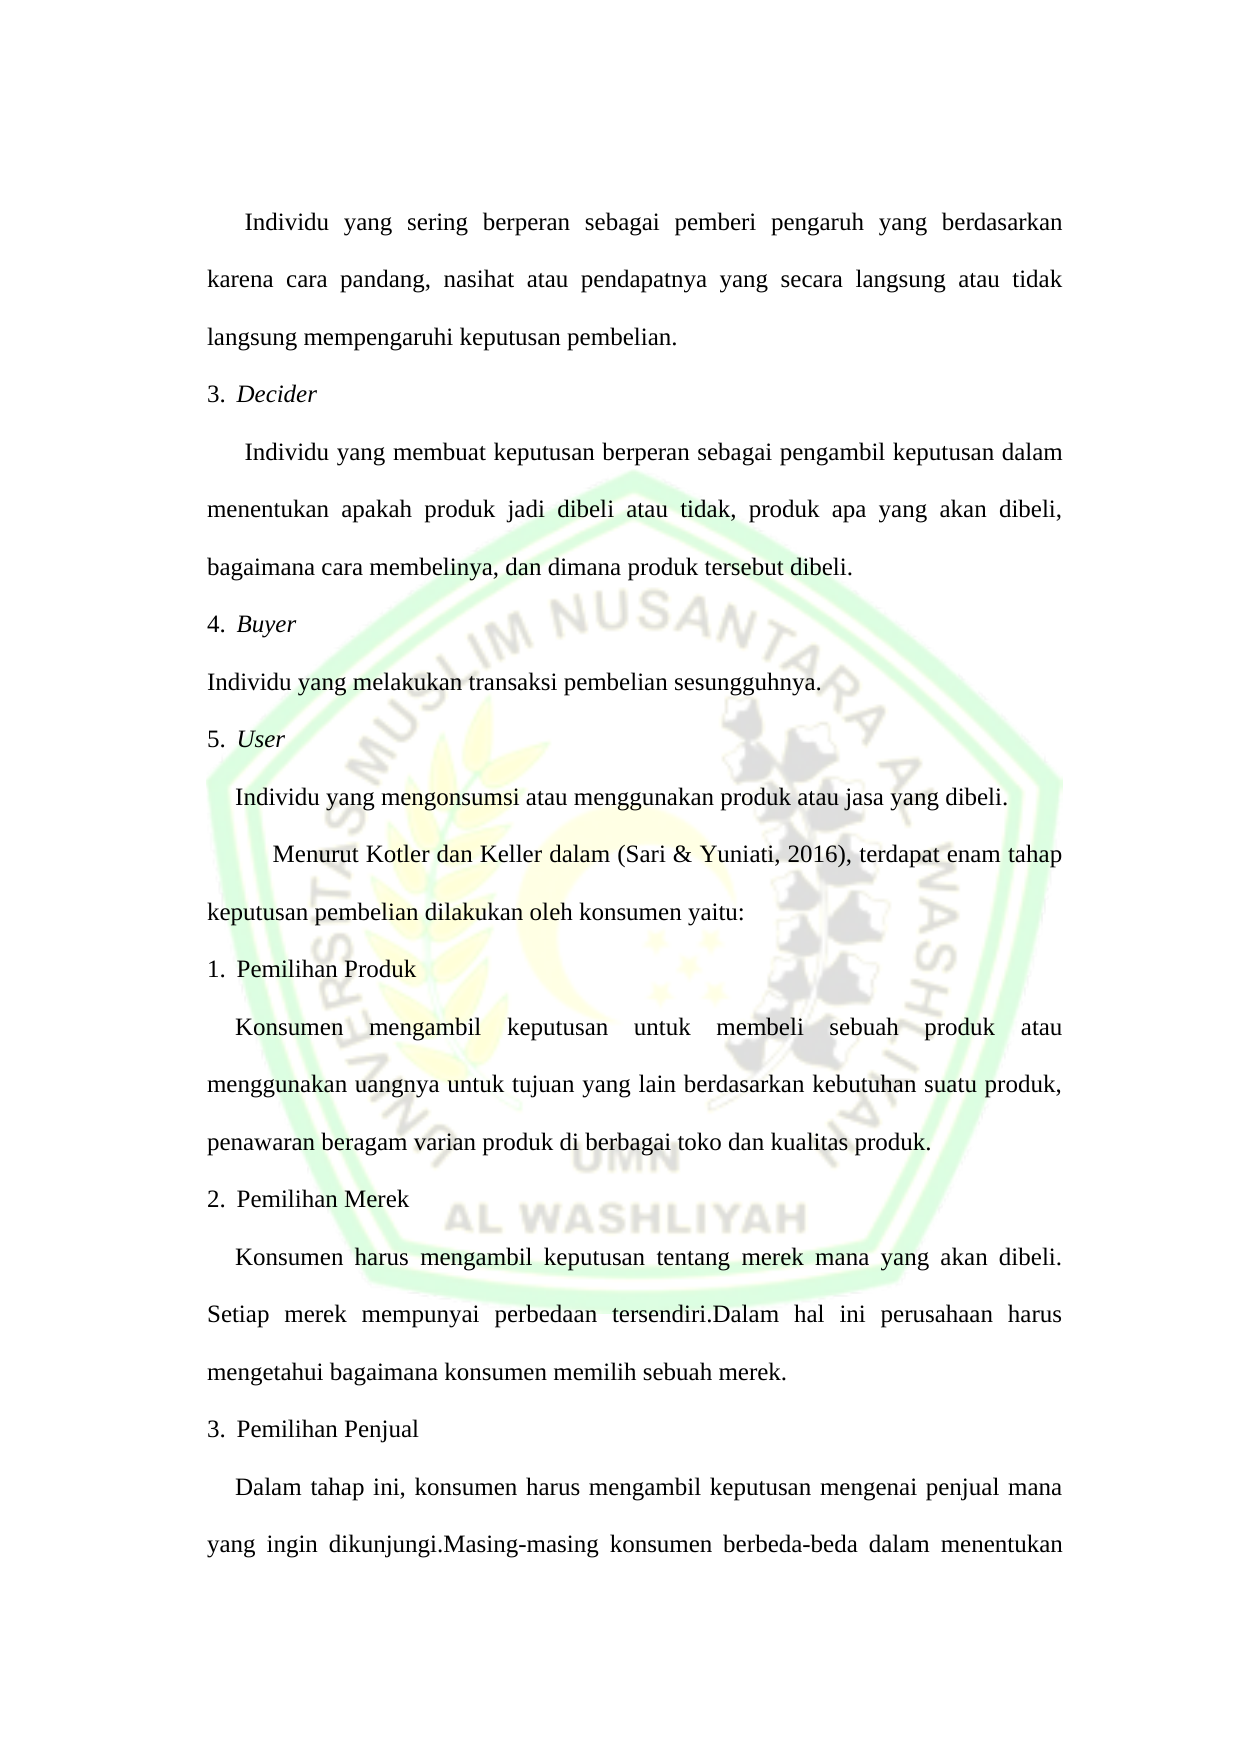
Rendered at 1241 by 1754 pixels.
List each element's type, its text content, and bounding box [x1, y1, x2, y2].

list Pemilihan Penjual [207, 1414, 1063, 1443]
list Menurut Kotler dan Keller dalam (Sari & Yuniati, 2016), terdapat enam tahap keputusan pembelian dilakukan oleh konsumen yaitu: [207, 839, 1063, 926]
list Individu yang mengonsumsi atau menggunakan produk atau jasa yang dibeli. [207, 782, 1063, 811]
list Decider [207, 379, 1063, 408]
list Konsumen mengambil keputusan untuk membeli sebuah produk atau menggunakan uangnya untuk tujuan yang lain berdasarkan kebutuhan suatu produk, penawaran beragam varian produk di berbagai toko dan kualitas produk. [207, 1012, 1063, 1156]
list Konsumen harus mengambil keputusan tentang merek mana yang akan dibeli. Setiap merek mempunyai perbedaan tersendiri.Dalam hal ini perusahaan harus mengetahui bagaimana konsumen memilih sebuah merek. [207, 1242, 1063, 1386]
list Pemilihan Produk [207, 954, 1063, 983]
list Individu yang sering berperan sebagai pemberi pengaruh yang berdasarkan karena cara pandang, nasihat atau pendapatnya yang secara langsung atau tidak langsung mempengaruhi keputusan pembelian. [207, 207, 1063, 351]
list User [207, 724, 1063, 753]
list Individu yang membuat keputusan berperan sebagai pengambil keputusan dalam menentukan apakah produk jadi dibeli atau tidak, produk apa yang akan dibeli, bagaimana cara membelinya, dan dimana produk tersebut dibeli. [207, 437, 1063, 581]
list Pemilihan Merek [207, 1184, 1063, 1213]
list Individu yang melakukan transaksi pembelian sesungguhnya. [207, 667, 1063, 696]
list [207, 1472, 1063, 1558]
list Buyer [207, 609, 1063, 638]
